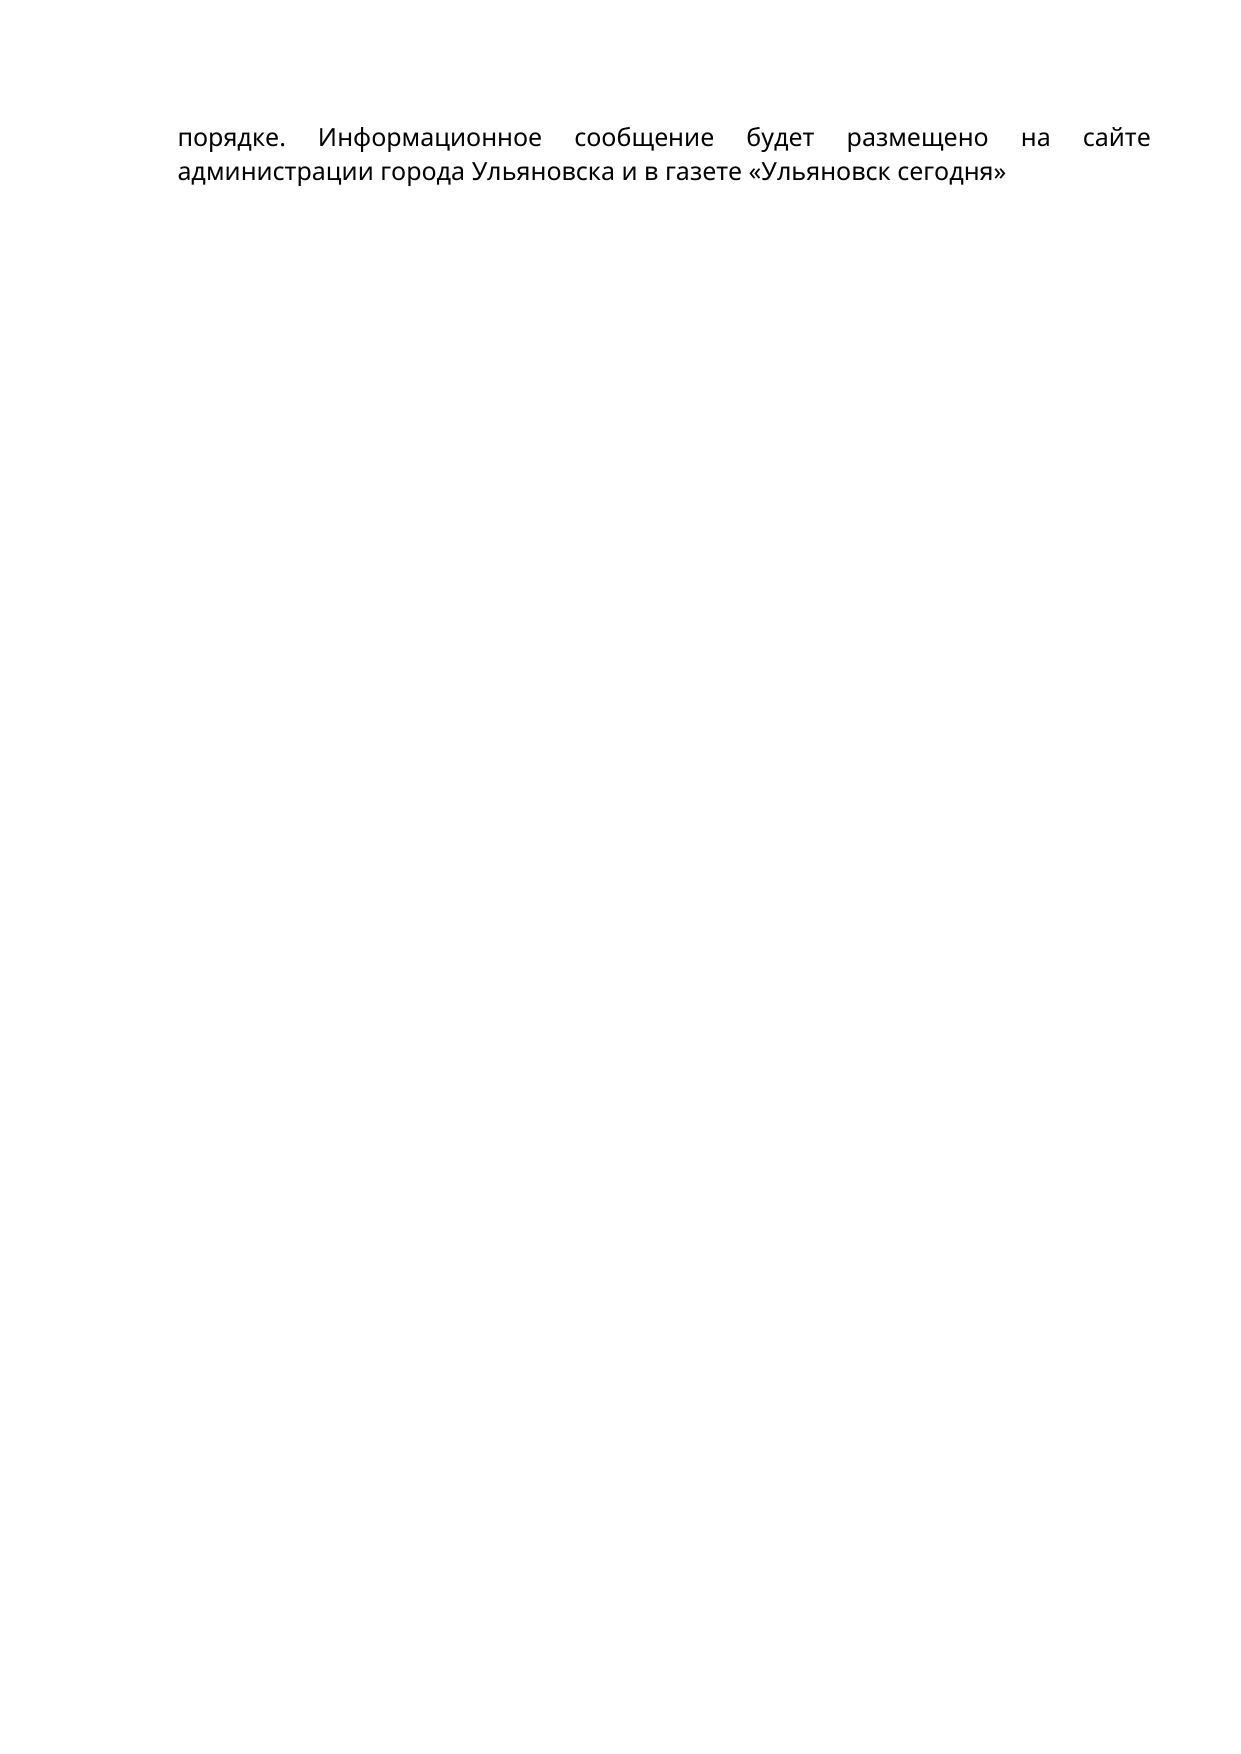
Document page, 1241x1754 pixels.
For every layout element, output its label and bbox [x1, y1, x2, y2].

text [177, 120, 1152, 188]
